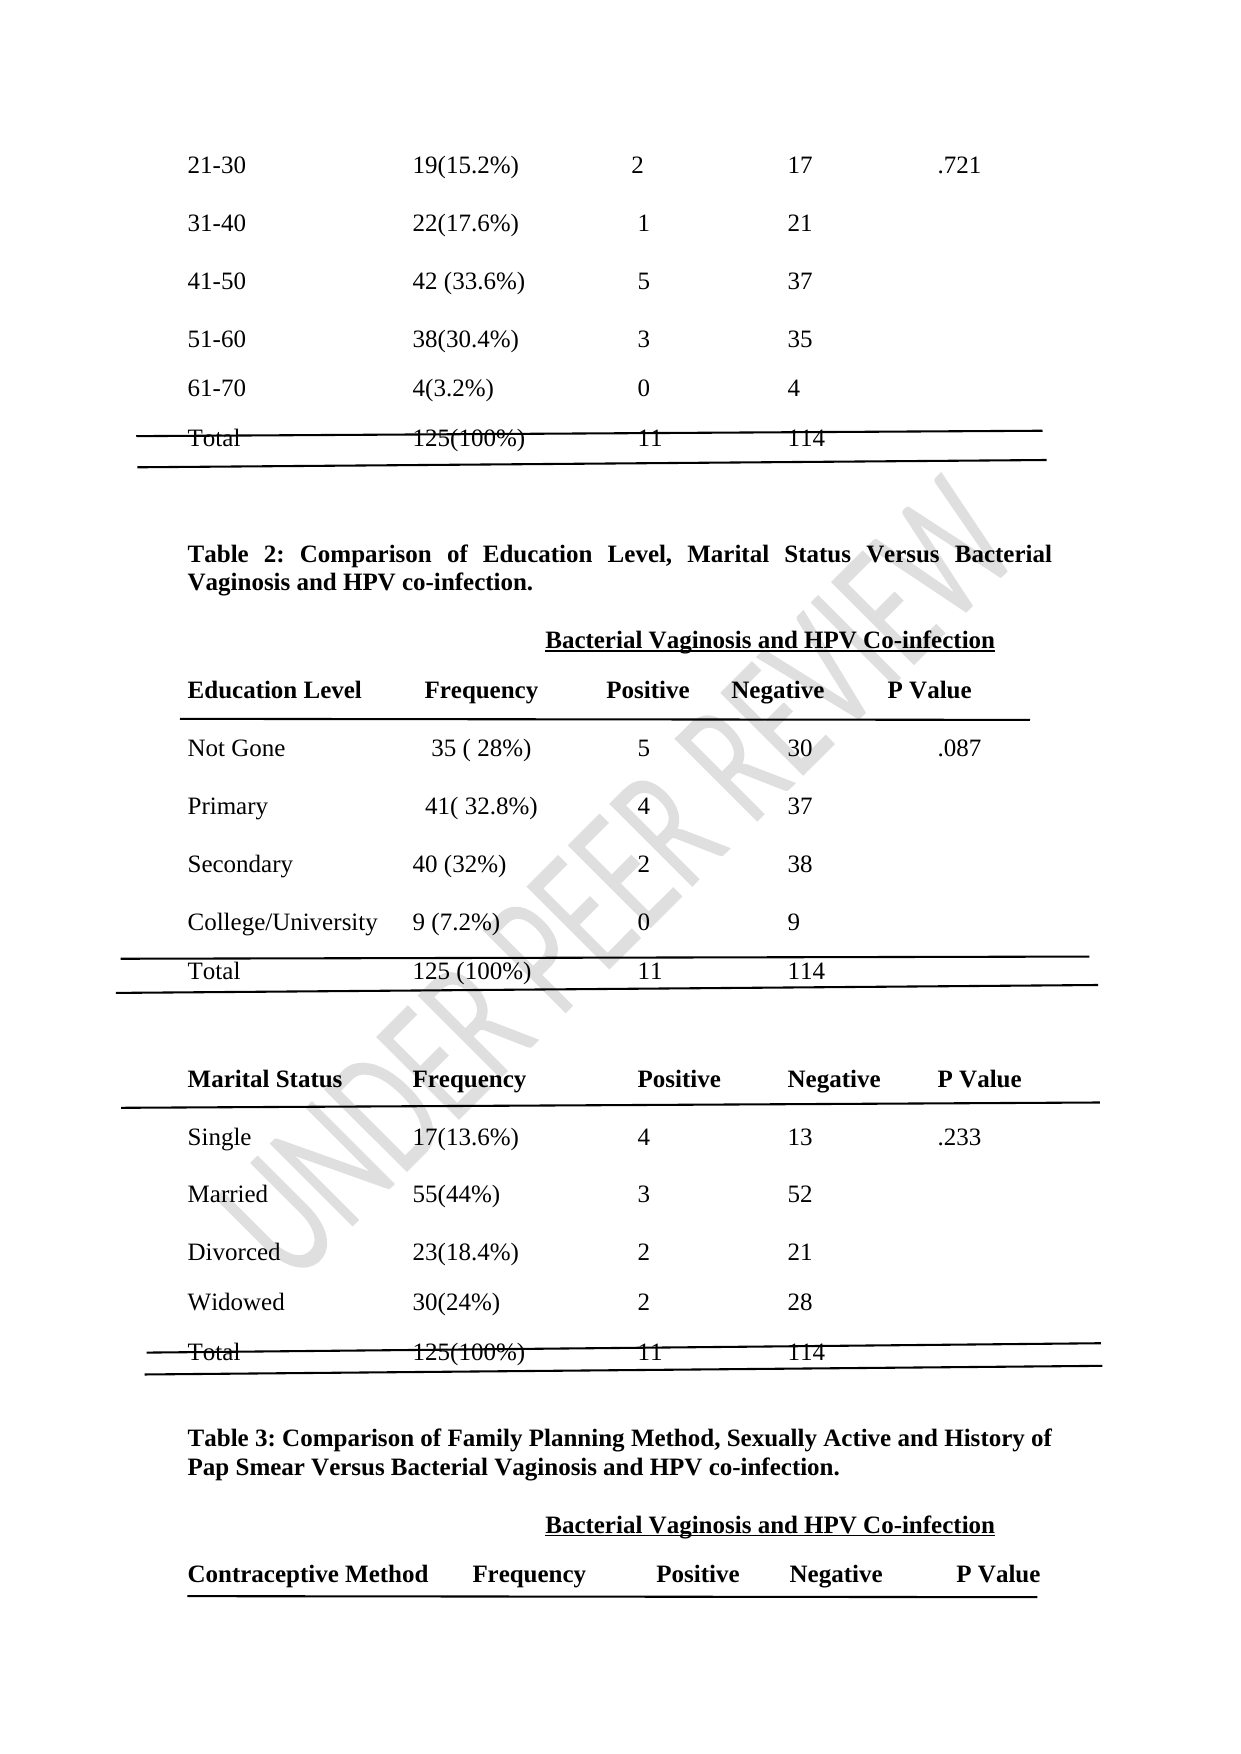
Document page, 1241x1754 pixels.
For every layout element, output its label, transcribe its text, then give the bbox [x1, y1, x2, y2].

text Bacterial Vaginosis and HPV Co-infection [412, 1510, 1053, 1539]
text Married 55(44%) 3 52 [187, 1179, 1053, 1208]
text 41-50 42 (33.6%) 5 37 [187, 266, 1053, 294]
text Table 2: Comparison of Education Level, Marital Status Versus Bacterial Vaginosis and HPV co-infection. [187, 539, 1053, 596]
text Contraceptive Method Frequency Positive Negative P Value [187, 1559, 1053, 1588]
text 21-30 19(15.2%) 2 17 .721 [187, 150, 1053, 179]
text Table 3: Comparison of Family Planning Method, Sexually Active and History of Pap Smear Versus Bacterial Vaginosis and HPV co-infection. [187, 1423, 1053, 1481]
text College/University 9 (7.2%) 0 9 [187, 907, 1053, 935]
text 51-60 38(30.4%) 3 35 [187, 324, 1053, 352]
text Total 125(100%) 11 114 [187, 1345, 1053, 1365]
text Total 125(100%) 11 114 [187, 423, 1053, 452]
text Primary 41( 32.8%) 4 37 [187, 791, 1053, 819]
text Divorced 23(18.4%) 2 21 [187, 1237, 1053, 1266]
text Bacterial Vaginosis and HPV Co-infection [412, 625, 1053, 654]
text Single 17(13.6%) 4 13 .233 [187, 1122, 1053, 1150]
text Total 125(100%) 11 114 [187, 1337, 1053, 1351]
text Education Level Frequency Positive Negative P Value [187, 675, 1053, 704]
text Marital Status Frequency Positive Negative P Value [187, 1064, 1053, 1092]
text 61-70 4(3.2%) 0 4 [187, 373, 1053, 402]
text Secondary 40 (32%) 2 38 [187, 849, 1053, 877]
text Widowed 30(24%) 2 28 [187, 1287, 1053, 1316]
text 31-40 22(17.6%) 1 21 [187, 208, 1053, 237]
text Not Gone 35 ( 28%) 5 30 .087 [187, 733, 1053, 762]
text Total 125 (100%) 11 114 [187, 958, 1053, 985]
